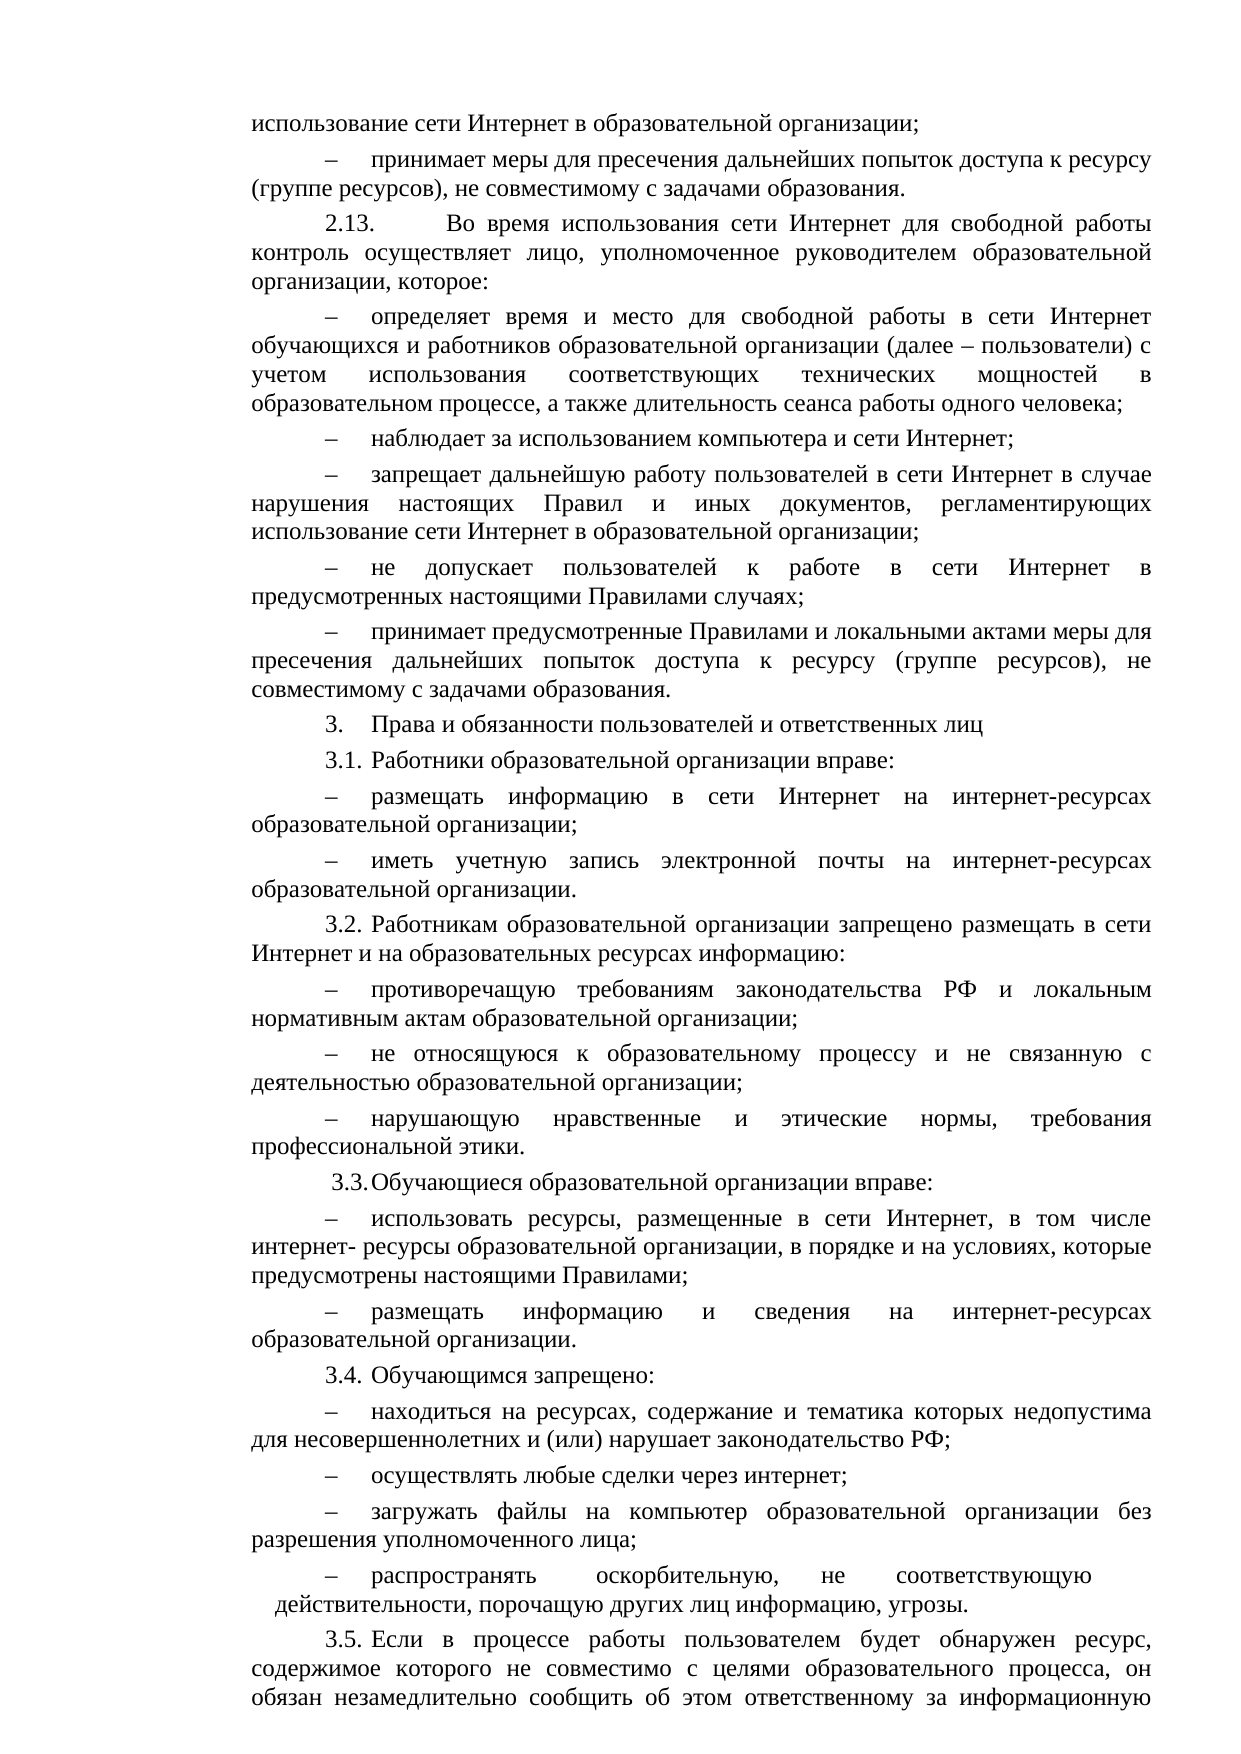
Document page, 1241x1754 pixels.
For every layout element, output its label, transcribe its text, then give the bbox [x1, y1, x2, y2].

list 3.2. Работникам образовательной организации запрещено размещать в сети Интернет и на образовательных ресурсах информацию: [251, 909, 1152, 967]
list – находиться на ресурсах, содержание и тематика которых недопустима для несовершеннолетних и (или) нарушает законодательство РФ; [251, 1396, 1152, 1453]
list – распространять оскорбительную, не соответствующую действительности, порочащую других лиц информацию, угрозы. [251, 1560, 1152, 1618]
list 3.3. Обучающиеся образовательной организации вправе: [251, 1167, 1152, 1196]
list – использовать ресурсы, размещенные в сети Интернет, в том числе интернет- ресурсы образовательной организации, в порядке и на условиях, которые предусмотрены настоящими Правилами; [251, 1203, 1152, 1289]
list – наблюдает за использованием компьютера и сети Интернет; [251, 423, 1152, 452]
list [251, 1624, 1152, 1711]
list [251, 108, 1152, 137]
list – размещать информацию в сети Интернет на интернет-ресурсах образовательной организации; [251, 781, 1152, 838]
list – принимает меры для пресечения дальнейших попыток доступа к ресурсу (группе ресурсов), не совместимому с задачами образования. [251, 144, 1152, 201]
list 3. Права и обязанности пользователей и ответственных лиц [251, 709, 1152, 738]
list 2.13. Во время использования сети Интернет для свободной работы контроль осуществляет лицо, уполномоченное руководителем образовательной организации, которое: [251, 208, 1152, 294]
list – размещать информацию и сведения на интернет-ресурсах образовательной организации. [251, 1296, 1152, 1353]
list – не относящуюся к образовательному процессу и не связанную с деятельностью образовательной организации; [251, 1038, 1152, 1096]
list 3.4. Обучающимся запрещено: [251, 1360, 1152, 1389]
list – не допускает пользователей к работе в сети Интернет в предусмотренных настоящими Правилами случаях; [251, 552, 1152, 609]
list – осуществлять любые сделки через интернет; [251, 1460, 1152, 1489]
list – запрещает дальнейшую работу пользователей в сети Интернет в случае нарушения настоящих Правил и иных документов, регламентирующих использование сети Интернет в образовательной организации; [251, 459, 1152, 545]
list – определяет время и место для свободной работы в сети Интернет обучающихся и работников образовательной организации (далее – пользователи) с учетом использования соответствующих технических мощностей в образовательном процессе, а также длительность сеанса работы одного человека; [251, 301, 1152, 416]
list – иметь учетную запись электронной почты на интернет-ресурсах образовательной организации. [251, 845, 1152, 903]
list – загружать файлы на компьютер образовательной организации без разрешения уполномоченного лица; [251, 1496, 1152, 1553]
list – принимает предусмотренные Правилами и локальными актами меры для пресечения дальнейших попыток доступа к ресурсу (группе ресурсов), не совместимому с задачами образования. [251, 616, 1152, 703]
list – нарушающую нравственные и этические нормы, требования профессиональной этики. [251, 1103, 1152, 1160]
list 3.1. Работники образовательной организации вправе: [251, 745, 1152, 774]
list – противоречащую требованиям законодательства РФ и локальным нормативным актам образовательной организации; [251, 974, 1152, 1031]
